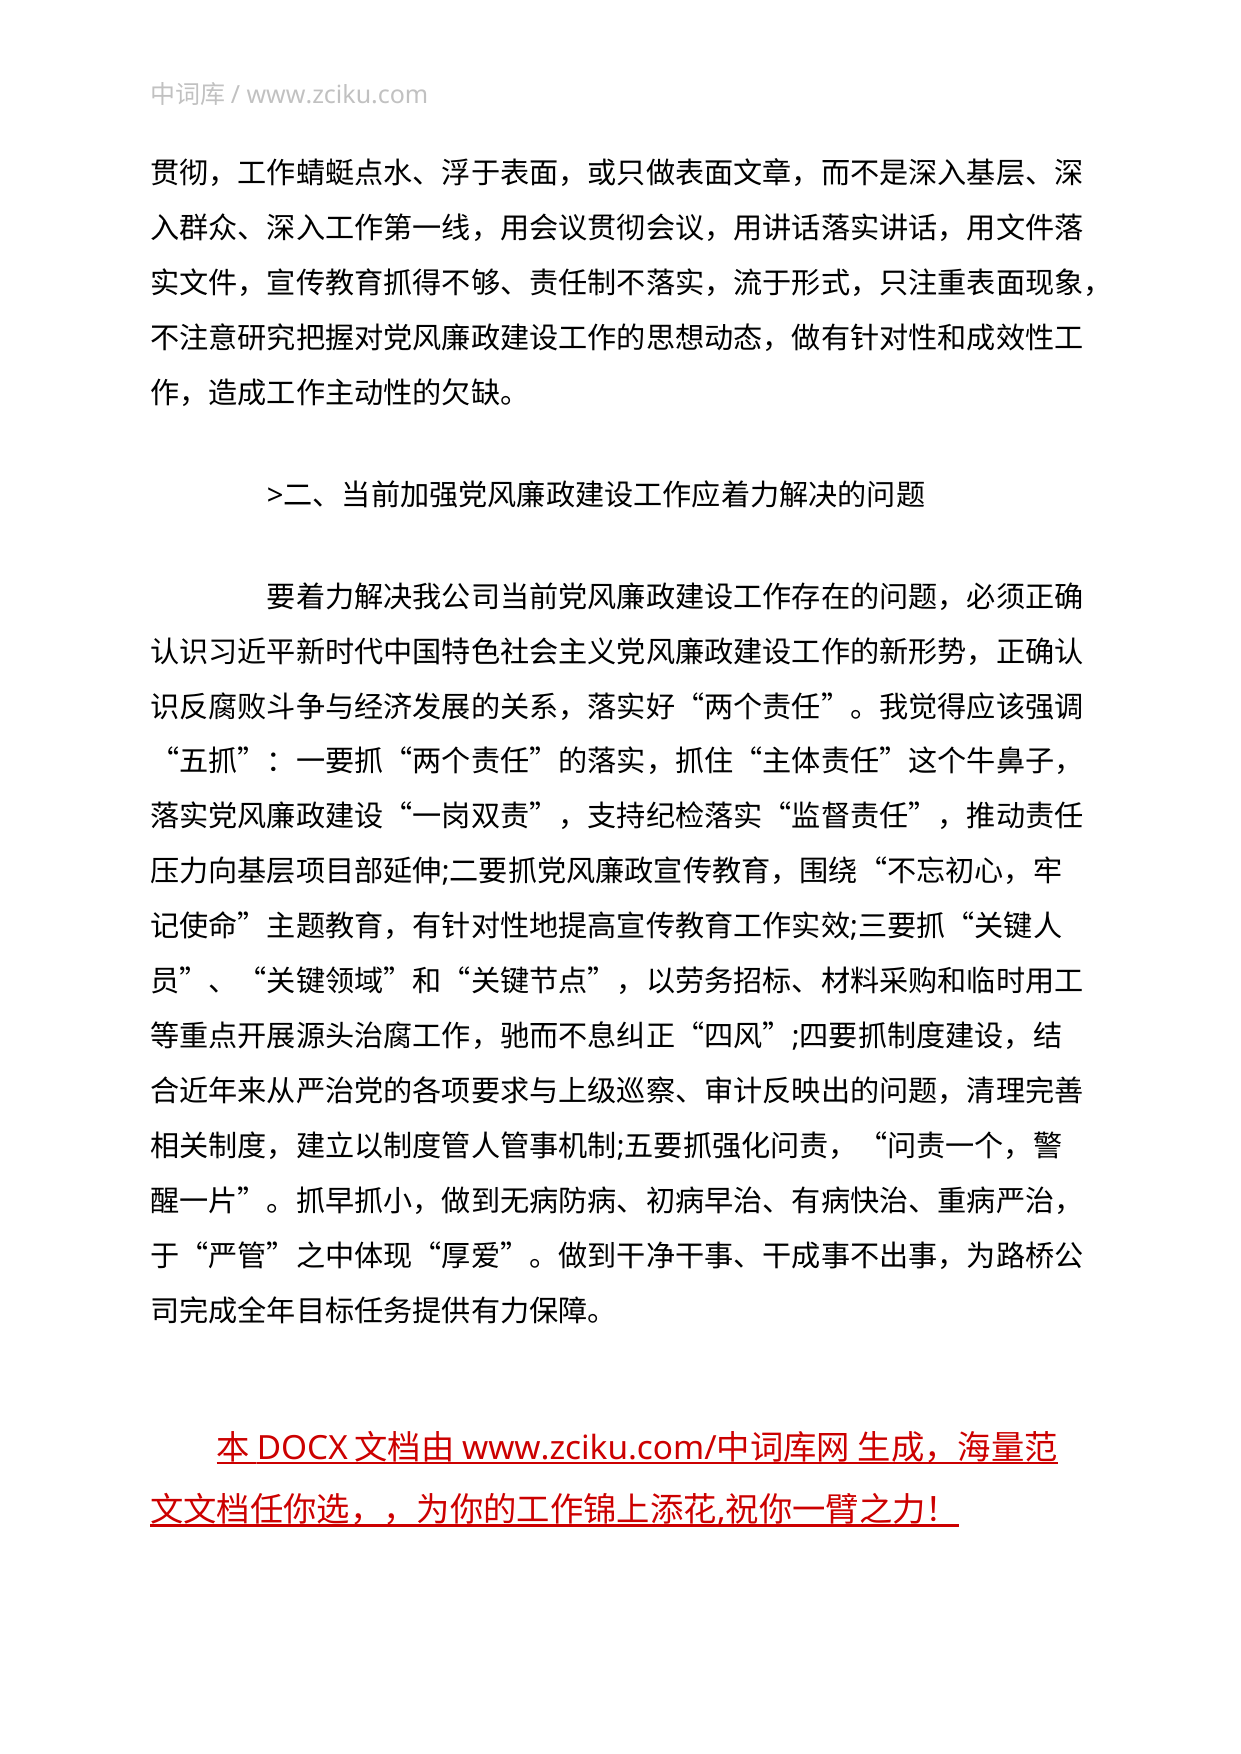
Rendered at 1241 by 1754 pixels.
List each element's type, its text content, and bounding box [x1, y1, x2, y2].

text 要着力解决我公司当前党风廉政建设工作存在的问题，必须正确认识习近平新时代中国特色社会主义党风廉政建设工作的新形势，正确认识反腐败斗争与经济发展的关系，落实好“两个责任”。我觉得应该强调“五抓”：一要抓“两个责任”的落实，抓住“主体责任”这个牛鼻子，落实党风廉政建设“一岗双责”，支持纪检落实“监督责任”，推动责任压力向基层项目部延伸;二要抓党风廉政宣传教育，围绕“不忘初心，牢记使命”主题教育，有针对性地提高宣传教育工作实效;三要抓“关键人员”、“关键领域”和“关键节点”，以劳务招标、材料采购和临时用工等重点开展源头治腐工作，驰而不息纠正“四风”;四要抓制度建设，结合近年来从严治党的各项要求与上级巡察、审计反映出的问题，清理完善相关制度，建立以制度管人管事机制;五要抓强化问责，“问责一个，警醒一片”。抓早抓小，做到无病防病、初病早治、有病快治、重病严治，于“严管”之中体现“厚爱”。做到干净干事、干成事不出事，为路桥公司完成全年目标任务提供有力保障。 [150, 573, 1090, 1330]
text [150, 150, 1090, 412]
text 本DOCX文档由 www.zciku.com/中词库网 生成，海量范文文档任你选，，为你的工作锦上添花,祝你一臂之力！ [150, 1420, 1090, 1532]
text >二、当前加强党风廉政建设工作应着力解决的问题 [150, 471, 1090, 514]
